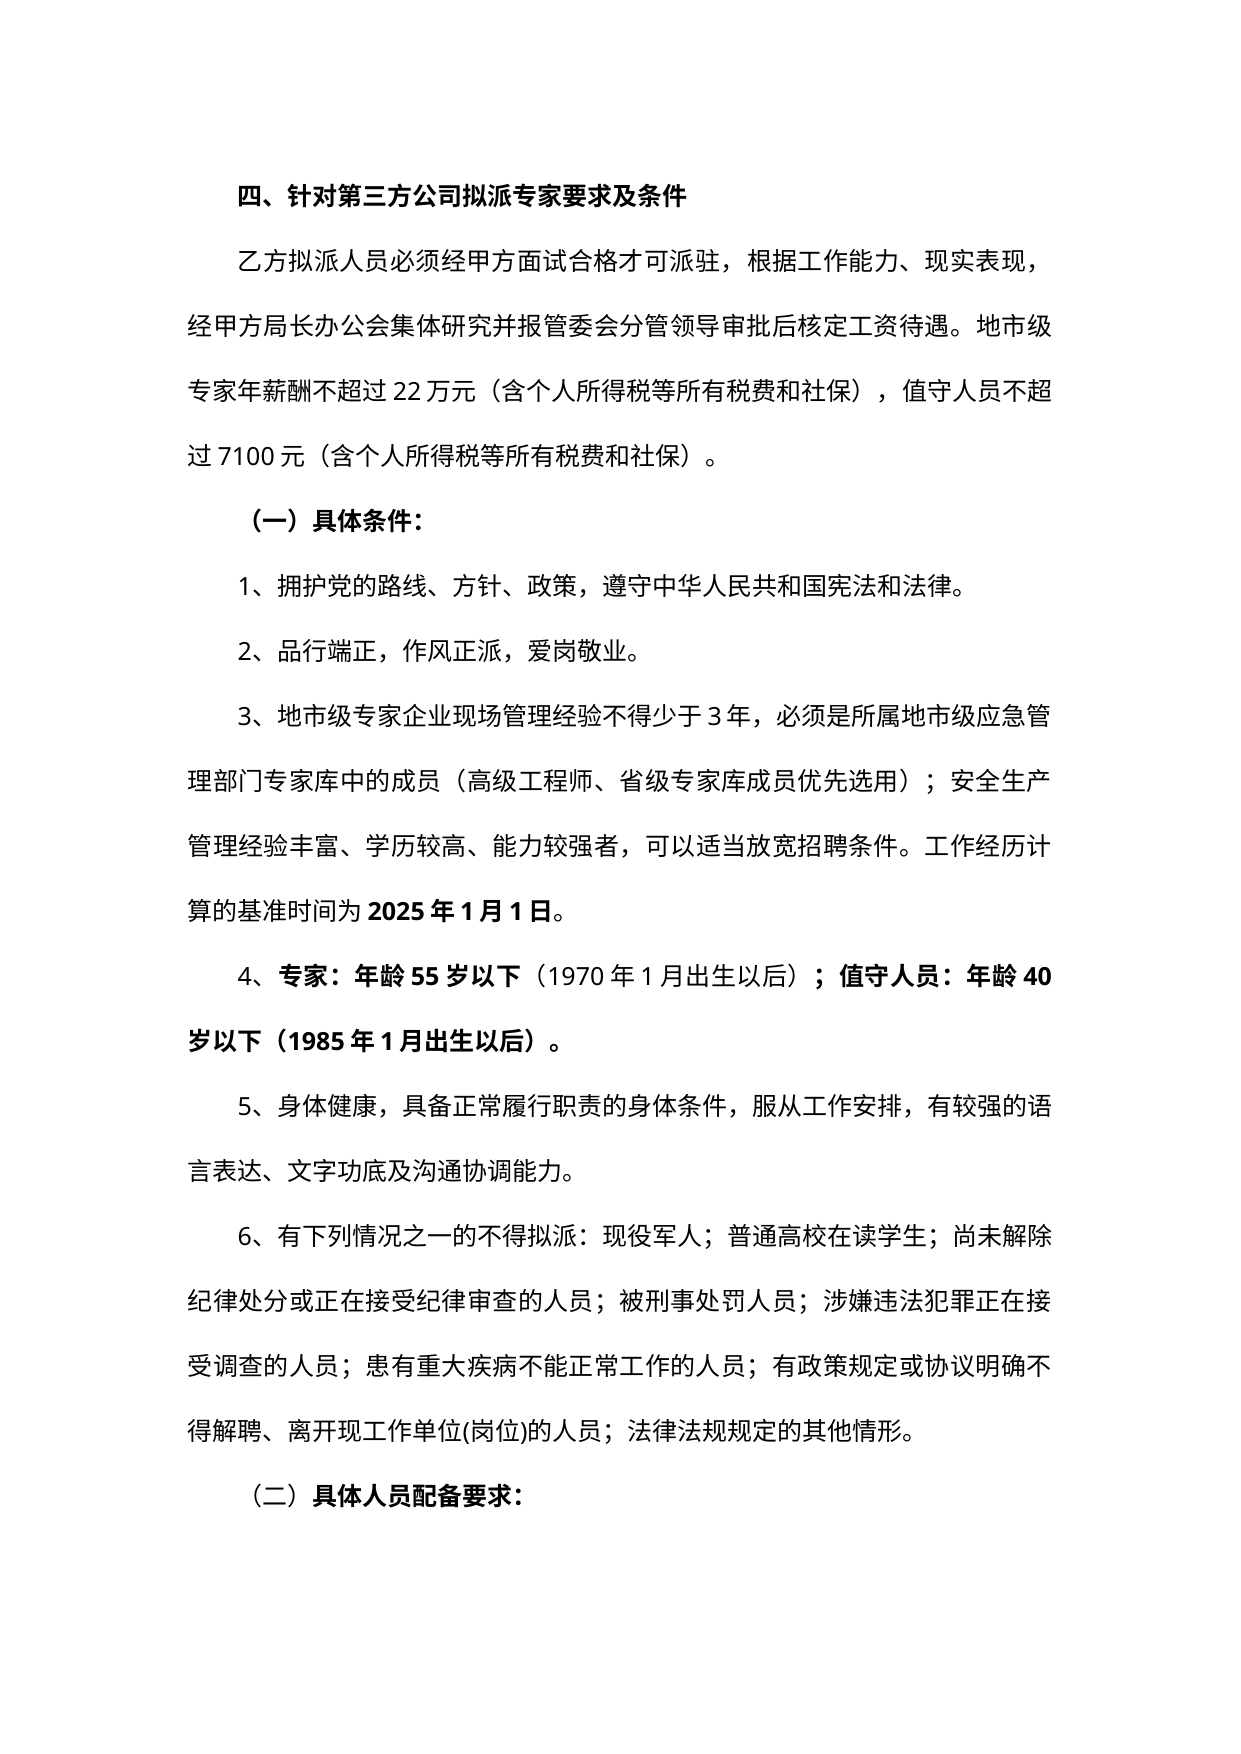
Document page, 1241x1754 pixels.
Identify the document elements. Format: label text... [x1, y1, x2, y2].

list （一）具体条件： [187, 487, 1052, 552]
list 4、专家：年龄55岁以下（1970年1月出生以后）；值守人员：年龄40岁以下（1985年1月出生以后）。 [187, 942, 1052, 1072]
list 3、地市级专家企业现场管理经验不得少于3年，必须是所属地市级应急管理部门专家库中的成员（高级工程师、省级专家库成员优先选用）；安全生产管理经验丰富、学历较高、能力较强者，可以适当放宽招聘条件。工作经历计算的基准时间为2025年1月1日。 [187, 682, 1052, 942]
list 6、有下列情况之一的不得拟派：现役军人；普通高校在读学生；尚未解除纪律处分或正在接受纪律审查的人员；被刑事处罚人员；涉嫌违法犯罪正在接受调查的人员；患有重大疾病不能正常工作的人员；有政策规定或协议明确不得解聘、离开现工作单位(岗位)的人员；法律法规规定的其他情形。 [187, 1202, 1052, 1462]
list 四、针对第三方公司拟派专家要求及条件 [187, 162, 1053, 227]
text （二）具体人员配备要求： [187, 1462, 1053, 1527]
list 5、身体健康，具备正常履行职责的身体条件，服从工作安排，有较强的语言表达、文字功底及沟通协调能力。 [187, 1072, 1052, 1202]
list 2、品行端正，作风正派，爱岗敬业。 [187, 617, 1052, 682]
list 1、拥护党的路线、方针、政策，遵守中华人民共和国宪法和法律。 [187, 552, 1052, 617]
list 乙方拟派人员必须经甲方面试合格才可派驻，根据工作能力、现实表现，经甲方局长办公会集体研究并报管委会分管领导审批后核定工资待遇。地市级专家年薪酬不超过22万元（含个人所得税等所有税费和社保），值守人员不超过7100元（含个人所得税等所有税费和社保）。 [187, 227, 1052, 487]
